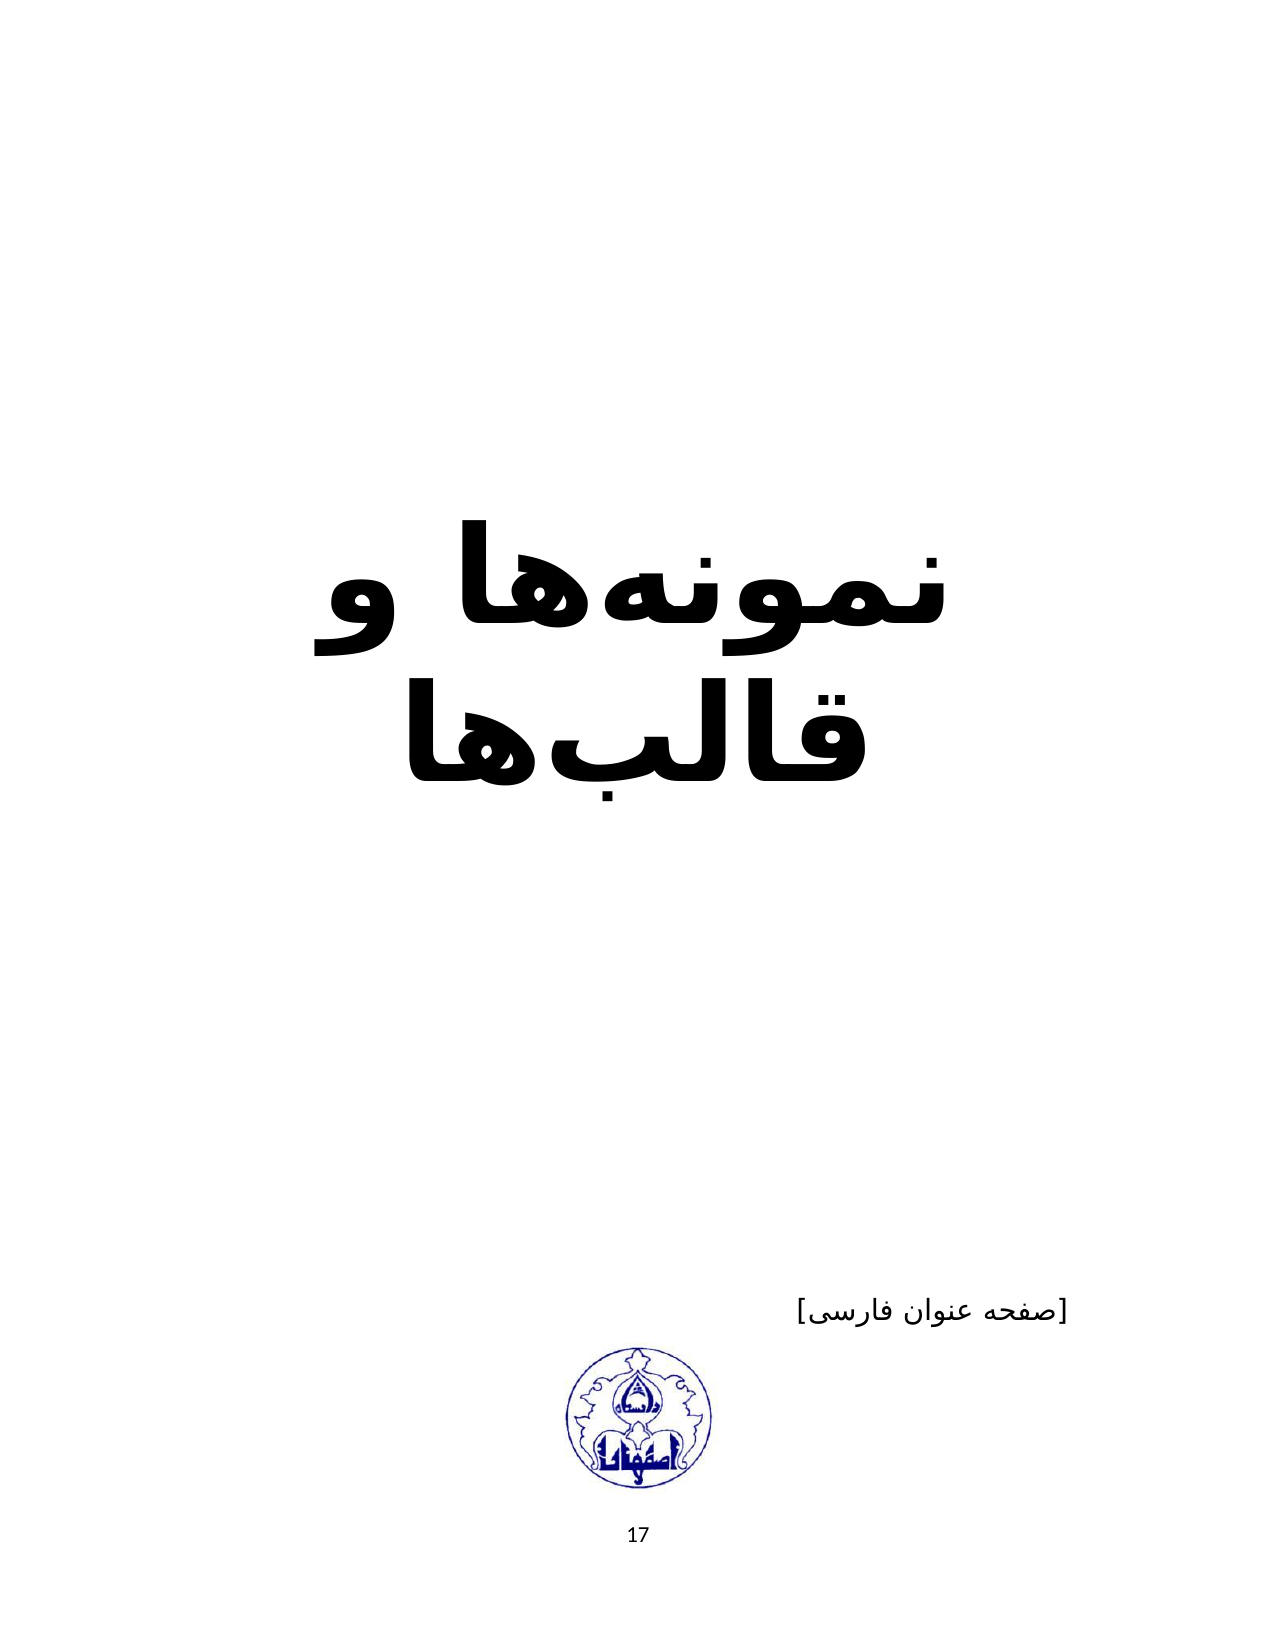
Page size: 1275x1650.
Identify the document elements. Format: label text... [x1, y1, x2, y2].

picture [512, 1342, 763, 1494]
text نمونه‌ها و قالب‌ها [207, 498, 1068, 813]
text [صفحه عنوان فارسی] [207, 1293, 1068, 1327]
